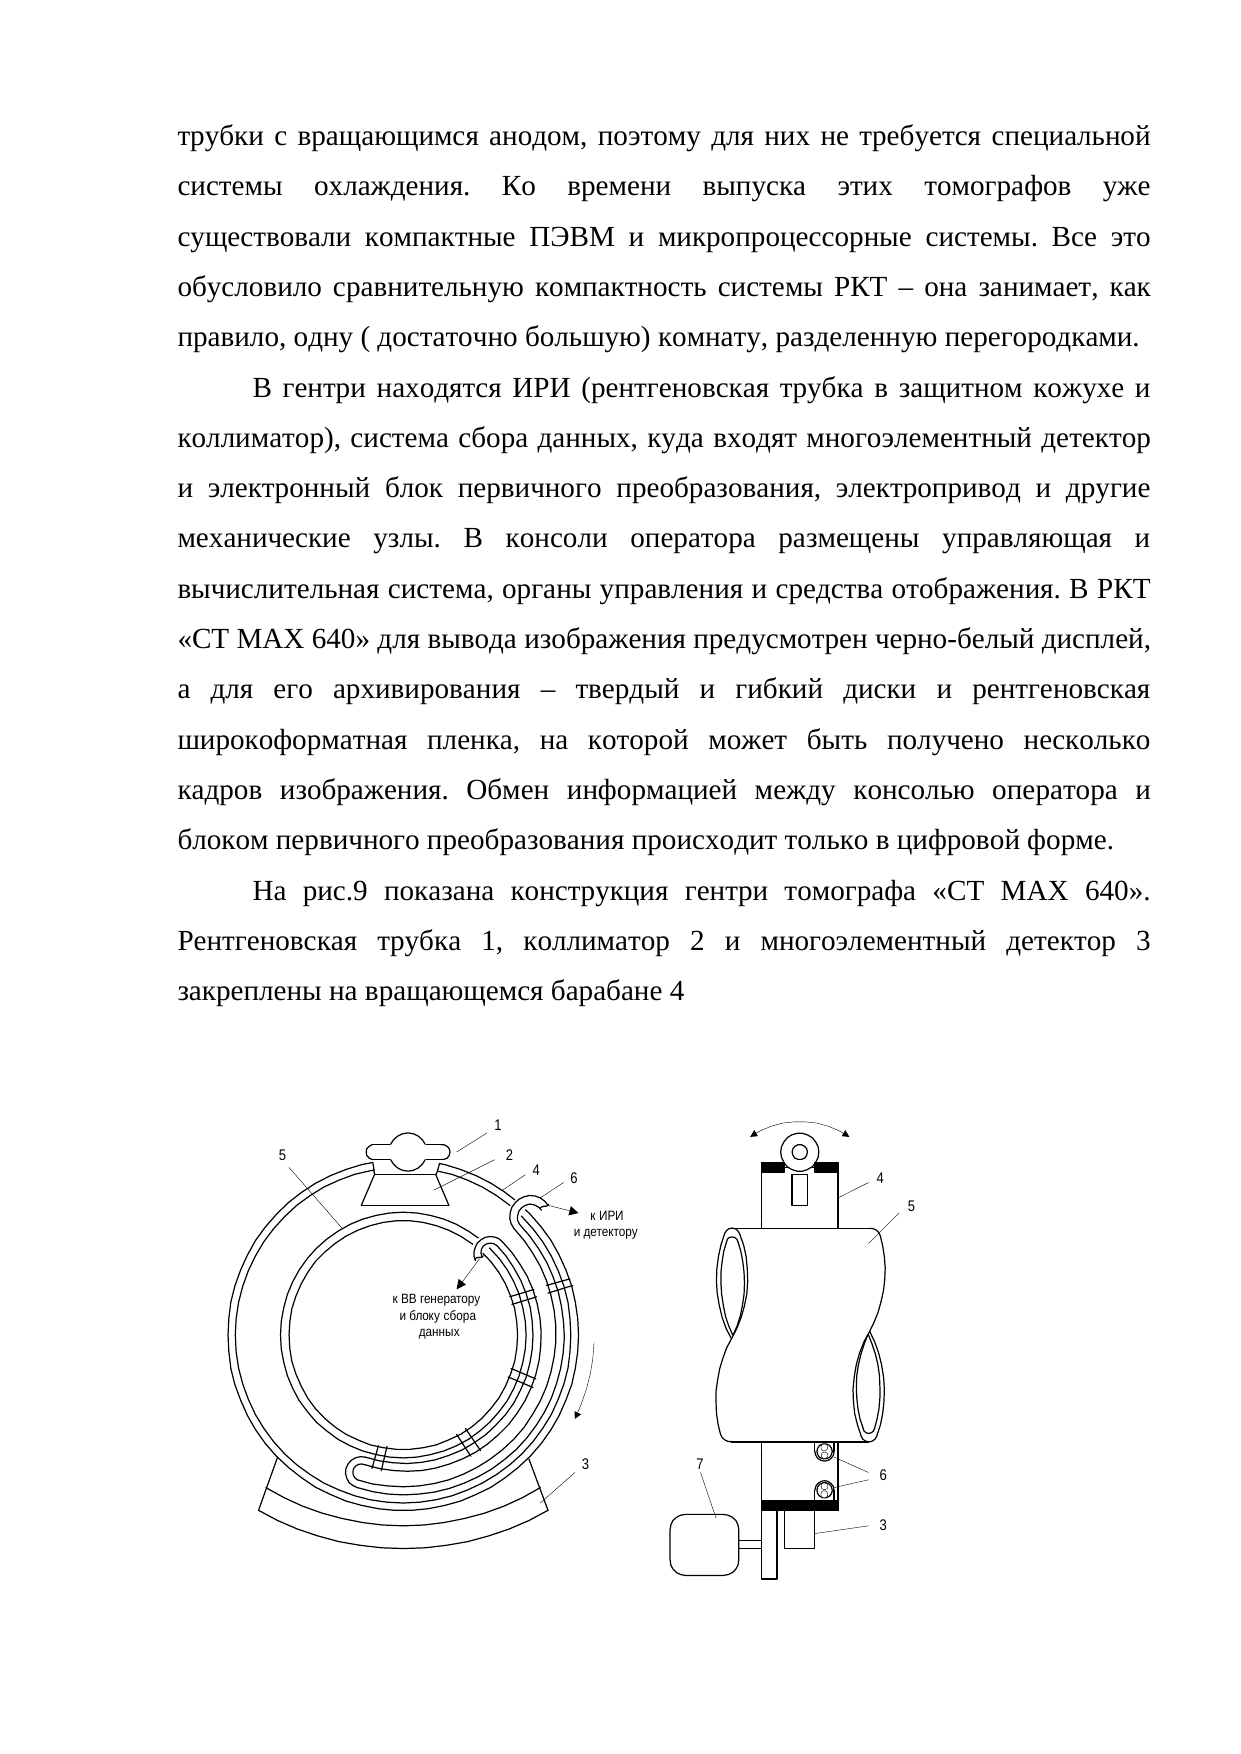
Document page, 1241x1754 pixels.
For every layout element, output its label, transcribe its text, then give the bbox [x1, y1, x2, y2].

text В гентри находятся ИРИ (рентгеновская трубка в защитном кожухе и коллиматор), система сбора данных, куда входят многоэлементный детектор и электронный блок первичного преобразования, электропривод и другие механические узлы. В консоли оператора размещены управляющая и вычислительная система, органы управления и средства отображения. В РКТ «СТ МАХ 640» для вывода изображения предусмотрен черно-белый дисплей, а для его архивирования – твердый и гибкий диски и рентгеновская широкоформатная пленка, на которой может быть получено несколько кадров изображения. Обмен информацией между консолью оператора и блоком первичного преобразования происходит только в цифровой форме. [177, 370, 1152, 856]
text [177, 118, 1152, 353]
text На рис.9 показана конструкция гентри томографа «СТ МАХ 640». Рентгеновская трубка 1, коллиматор 2 и многоэлементный детектор 3 закреплены на вращающемся барабане 4 [177, 873, 1152, 1007]
